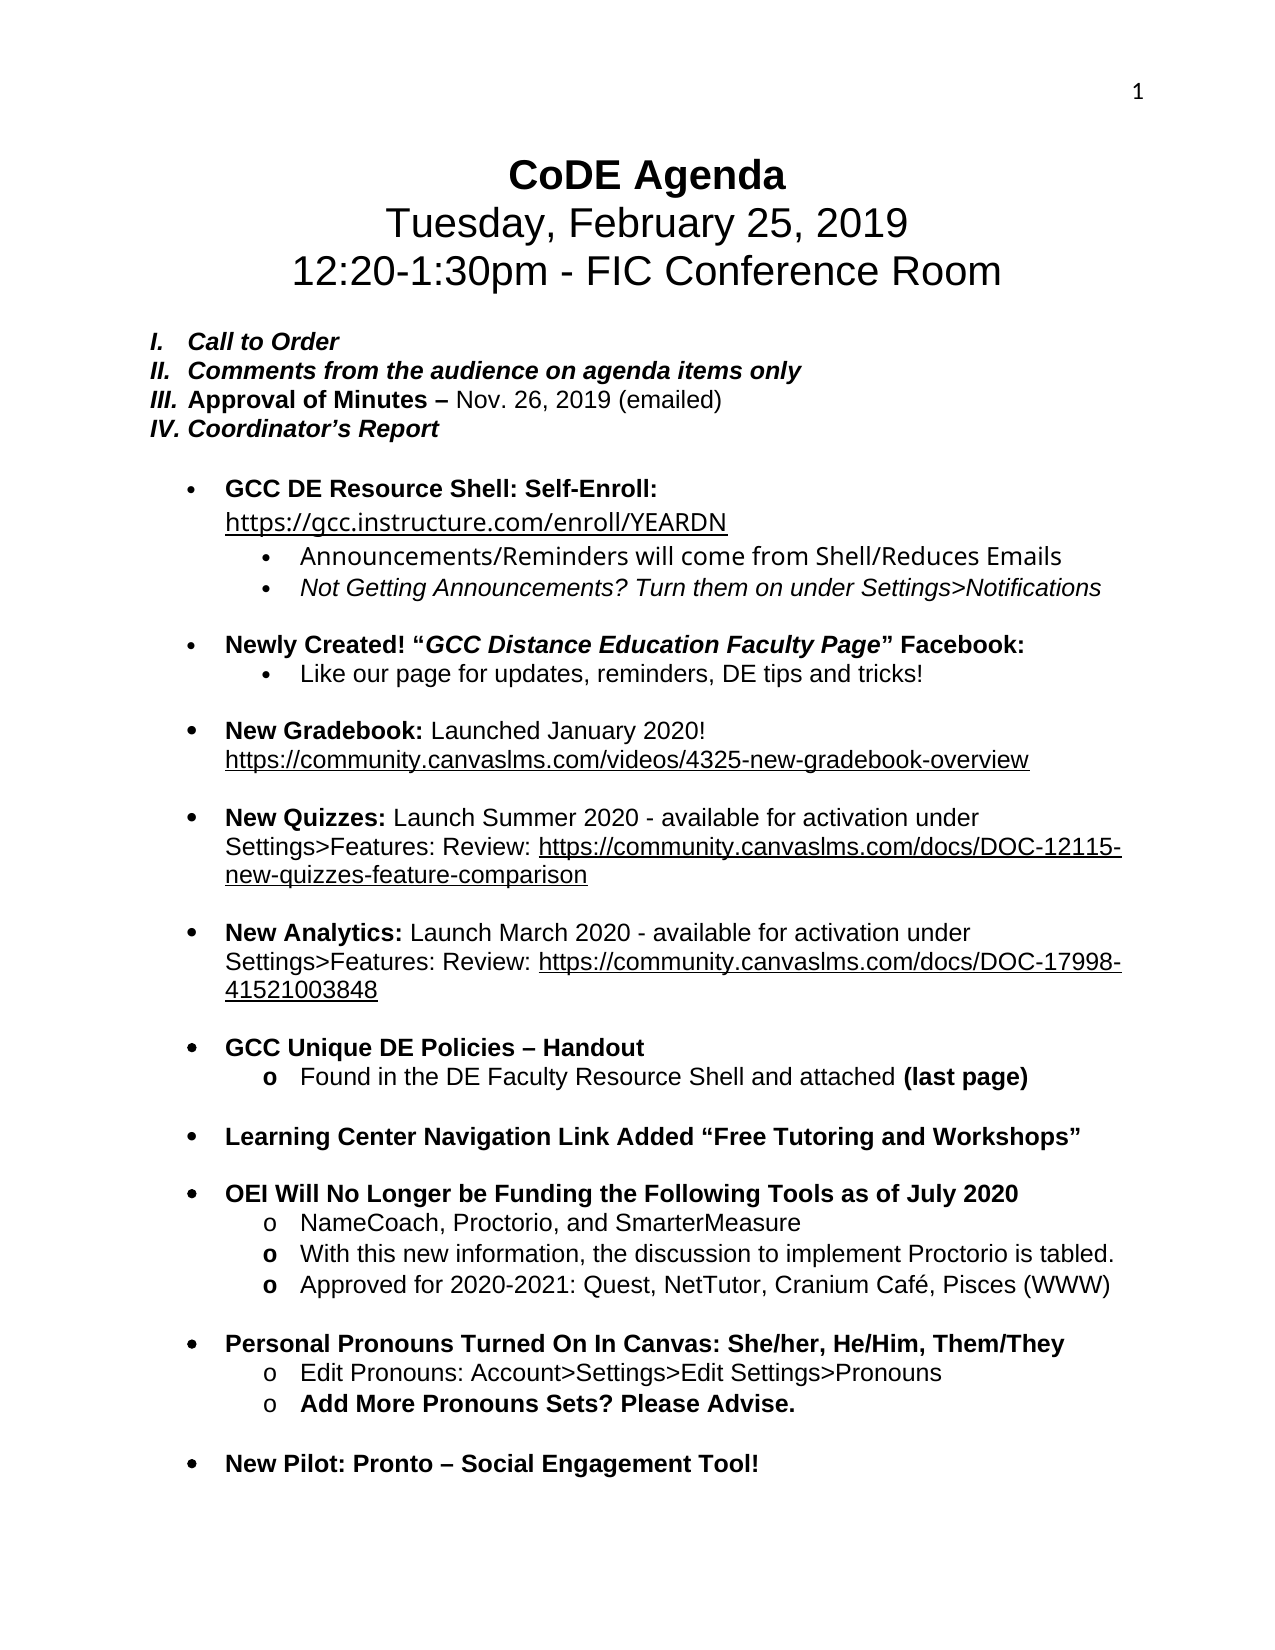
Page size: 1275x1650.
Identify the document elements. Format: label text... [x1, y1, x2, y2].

list Found in the DE Faculty Resource Shell and attached (last page) [262, 1062, 1144, 1093]
list GCC Unique DE Policies – Handout [187, 1033, 1144, 1062]
list Comments from the audience on agenda items only [150, 356, 1144, 385]
text Tuesday, February 25, 2019 [150, 198, 1144, 246]
list Approval of Minutes – Nov. 26, 2019 (emailed) [150, 385, 1144, 413]
list New Gradebook: Launched January 2020! https://community.canvaslms.com/videos/4325-new-gradebook-overview [187, 716, 1144, 774]
list NameCoach, Proctorio, and SmarterMeasure [262, 1208, 1144, 1239]
list Edit Pronouns: Account>Settings>Edit Settings>Pronouns [262, 1358, 1144, 1389]
list Add More Pronouns Sets? Please Advise. [262, 1389, 1144, 1420]
list Learning Center Navigation Link Added “Free Tutoring and Workshops” [187, 1121, 1144, 1150]
list New Pilot: Pronto – Social Engagement Tool! [187, 1449, 1144, 1478]
list OEI Will No Longer be Funding the Following Tools as of July 2020 [187, 1179, 1144, 1208]
list Personal Pronouns Turned On In Canvas: She/her, He/Him, Them/They [187, 1329, 1144, 1358]
list New Quizzes: Launch Summer 2020 - available for activation under Settings>Features: Review: https://community.canvaslms.com/docs/DOC-12115-new-quizzes-feature-comparison [187, 803, 1144, 889]
list With this new information, the discussion to implement Proctorio is tabled. [262, 1239, 1144, 1270]
text CoDE Agenda [150, 150, 1144, 198]
list Call to Order [150, 327, 1144, 356]
list GCC DE Resource Shell: Self-Enroll: https://gcc.instructure.com/enroll/YEARDN [187, 471, 1144, 539]
list Coordinator’s Report [150, 413, 1144, 442]
list Like our page for updates, reminders, DE tips and tricks! [262, 659, 1144, 688]
list Announcements/Reminders will come from Shell/Reduces Emails [262, 539, 1144, 573]
list New Analytics: Launch March 2020 - available for activation under Settings>Features: Review: https://community.canvaslms.com/docs/DOC-17998-41521003848 [187, 918, 1144, 1004]
list Newly Created! “GCC Distance Education Faculty Page” Facebook: [187, 630, 1144, 659]
text 12:20-1:30pm - FIC Conference Room [150, 246, 1144, 294]
list Approved for 2020-2021: Quest, NetTutor, Cranium Café, Pisces (WWW) [262, 1270, 1144, 1301]
list Not Getting Announcements? Turn them on under Settings>Notifications [262, 573, 1144, 602]
